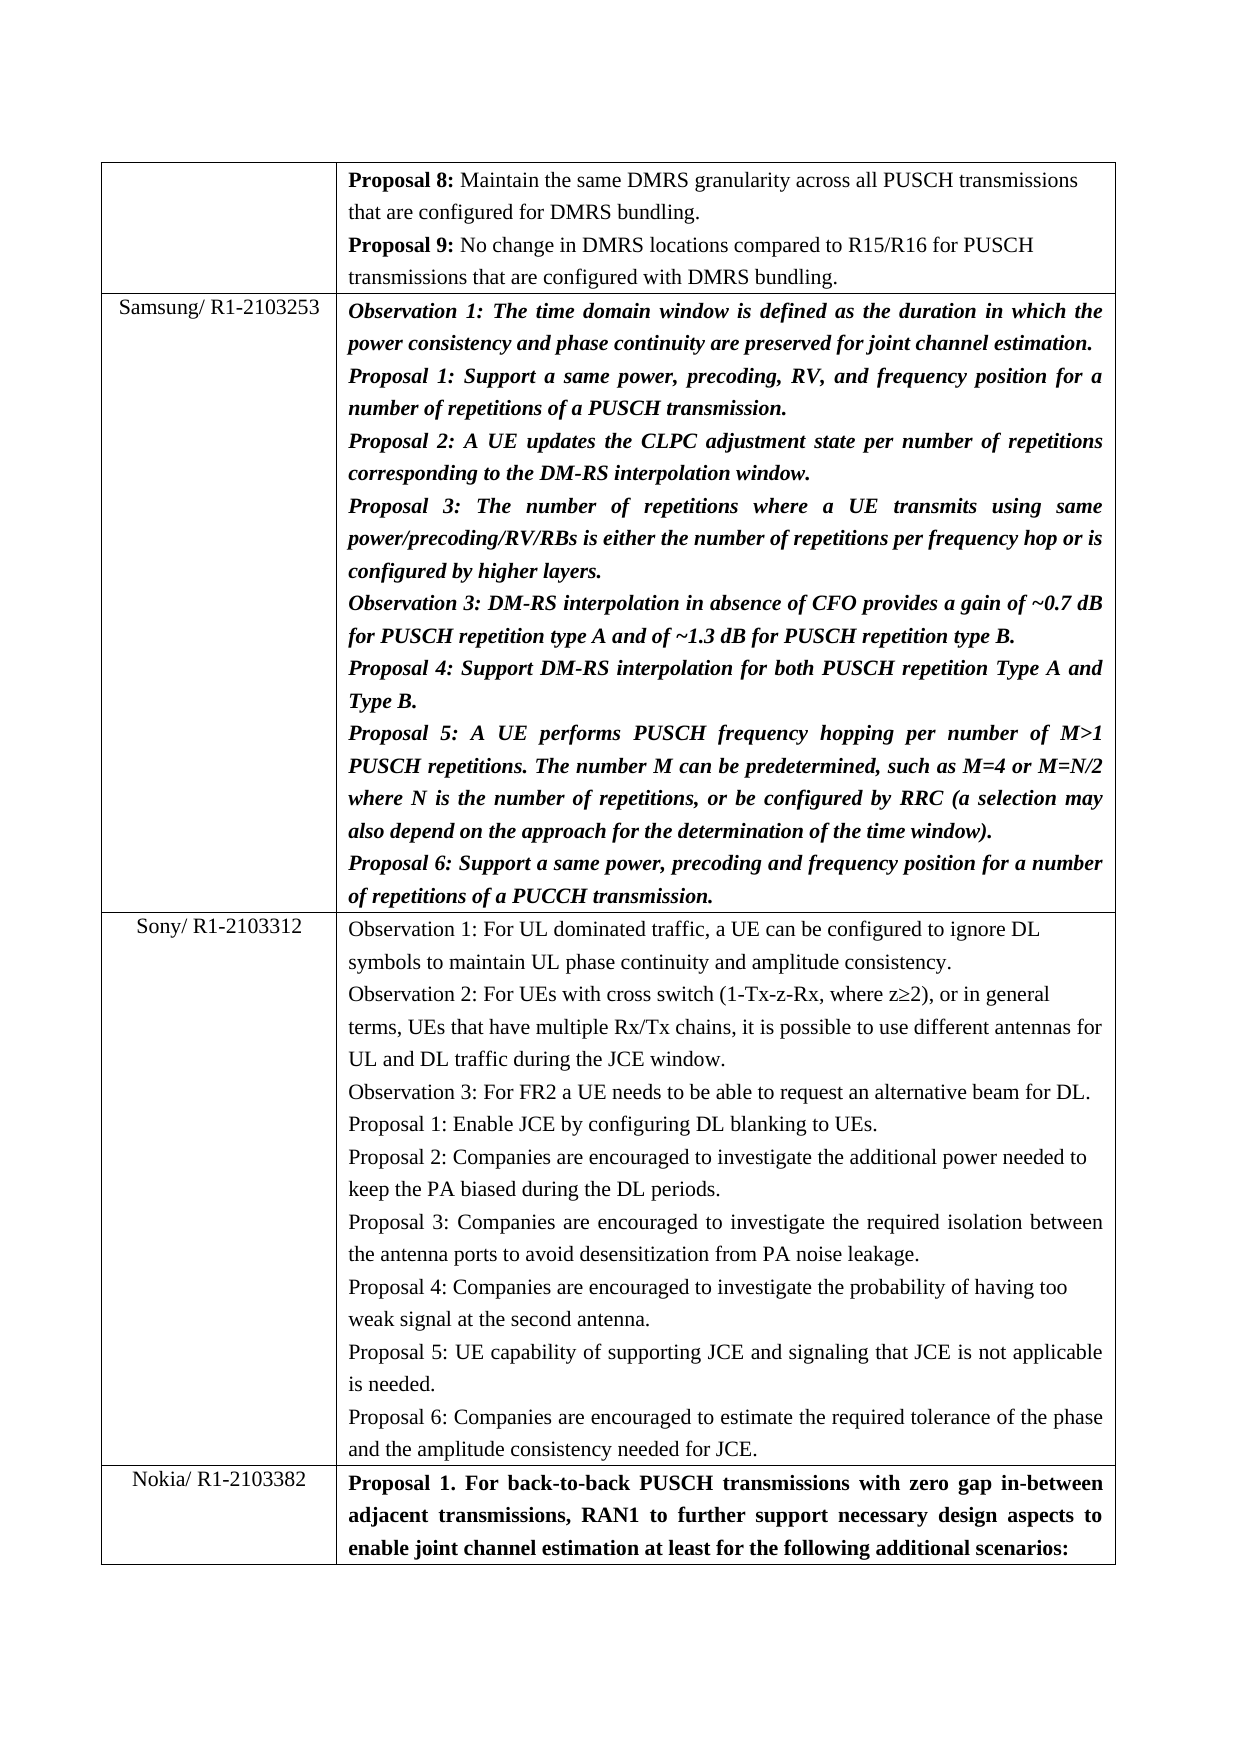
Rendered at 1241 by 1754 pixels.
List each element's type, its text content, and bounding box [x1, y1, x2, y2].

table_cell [337, 163, 1115, 293]
table_cell Nokia/ R1-2103382 [102, 1466, 336, 1564]
table_cell Observation 1: The time domain window is defined as the duration in which the power consistency and phase continuity are preserved for joint channel estimation. Proposal 1: Support a same power, precoding, RV, and frequency position for a number of repetitions of a PUSCH transmission. Proposal 2: A UE updates the CLPC adjustment state per number of repetitions corresponding to the DM-RS interpolation window. Proposal 3: The number of repetitions where a UE transmits using same power/precoding/RV/RBs is either the number of repetitions per frequency hop or is configured by higher layers. Observation 3: DM-RS interpolation in absence of CFO provides a gain of ~0.7 dB for PUSCH repetition type A and of ~1.3 dB for PUSCH repetition type B. Proposal 4: Support DM-RS interpolation for both PUSCH repetition Type A and Type B. Proposal 5: A UE performs PUSCH frequency hopping per number of M>1 PUSCH repetitions. The number M can be predetermined, such as M=4 or M=N/2 where N is the number of repetitions, or be configured by RRC (a selection may also depend on the approach for the determination of the time window). Proposal 6: Support a same power, precoding and frequency position for a number of repetitions of a PUCCH transmission. [337, 294, 1115, 912]
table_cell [102, 163, 336, 293]
table_cell Sony/ R1-2103312 [102, 913, 336, 1465]
table_cell Observation 1: For UL dominated traffic, a UE can be configured to ignore DL symbols to maintain UL phase continuity and amplitude consistency. Observation 2: For UEs with cross switch (1-Tx-z-Rx, where z≥2), or in general terms, UEs that have multiple Rx/Tx chains, it is possible to use different antennas for UL and DL traffic during the JCE window. Observation 3: For FR2 a UE needs to be able to request an alternative beam for DL. Proposal 1: Enable JCE by configuring DL blanking to UEs. Proposal 2: Companies are encouraged to investigate the additional power needed to keep the PA biased during the DL periods. Proposal 3: Companies are encouraged to investigate the required isolation between the antenna ports to avoid desensitization from PA noise leakage. Proposal 4: Companies are encouraged to investigate the probability of having too weak signal at the second antenna. Proposal 5: UE capability of supporting JCE and signaling that JCE is not applicable is needed. Proposal 6: Companies are encouraged to estimate the required tolerance of the phase and the amplitude consistency needed for JCE. [337, 913, 1115, 1465]
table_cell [337, 1466, 1115, 1564]
table_cell Samsung/ R1-2103253 [102, 294, 336, 912]
